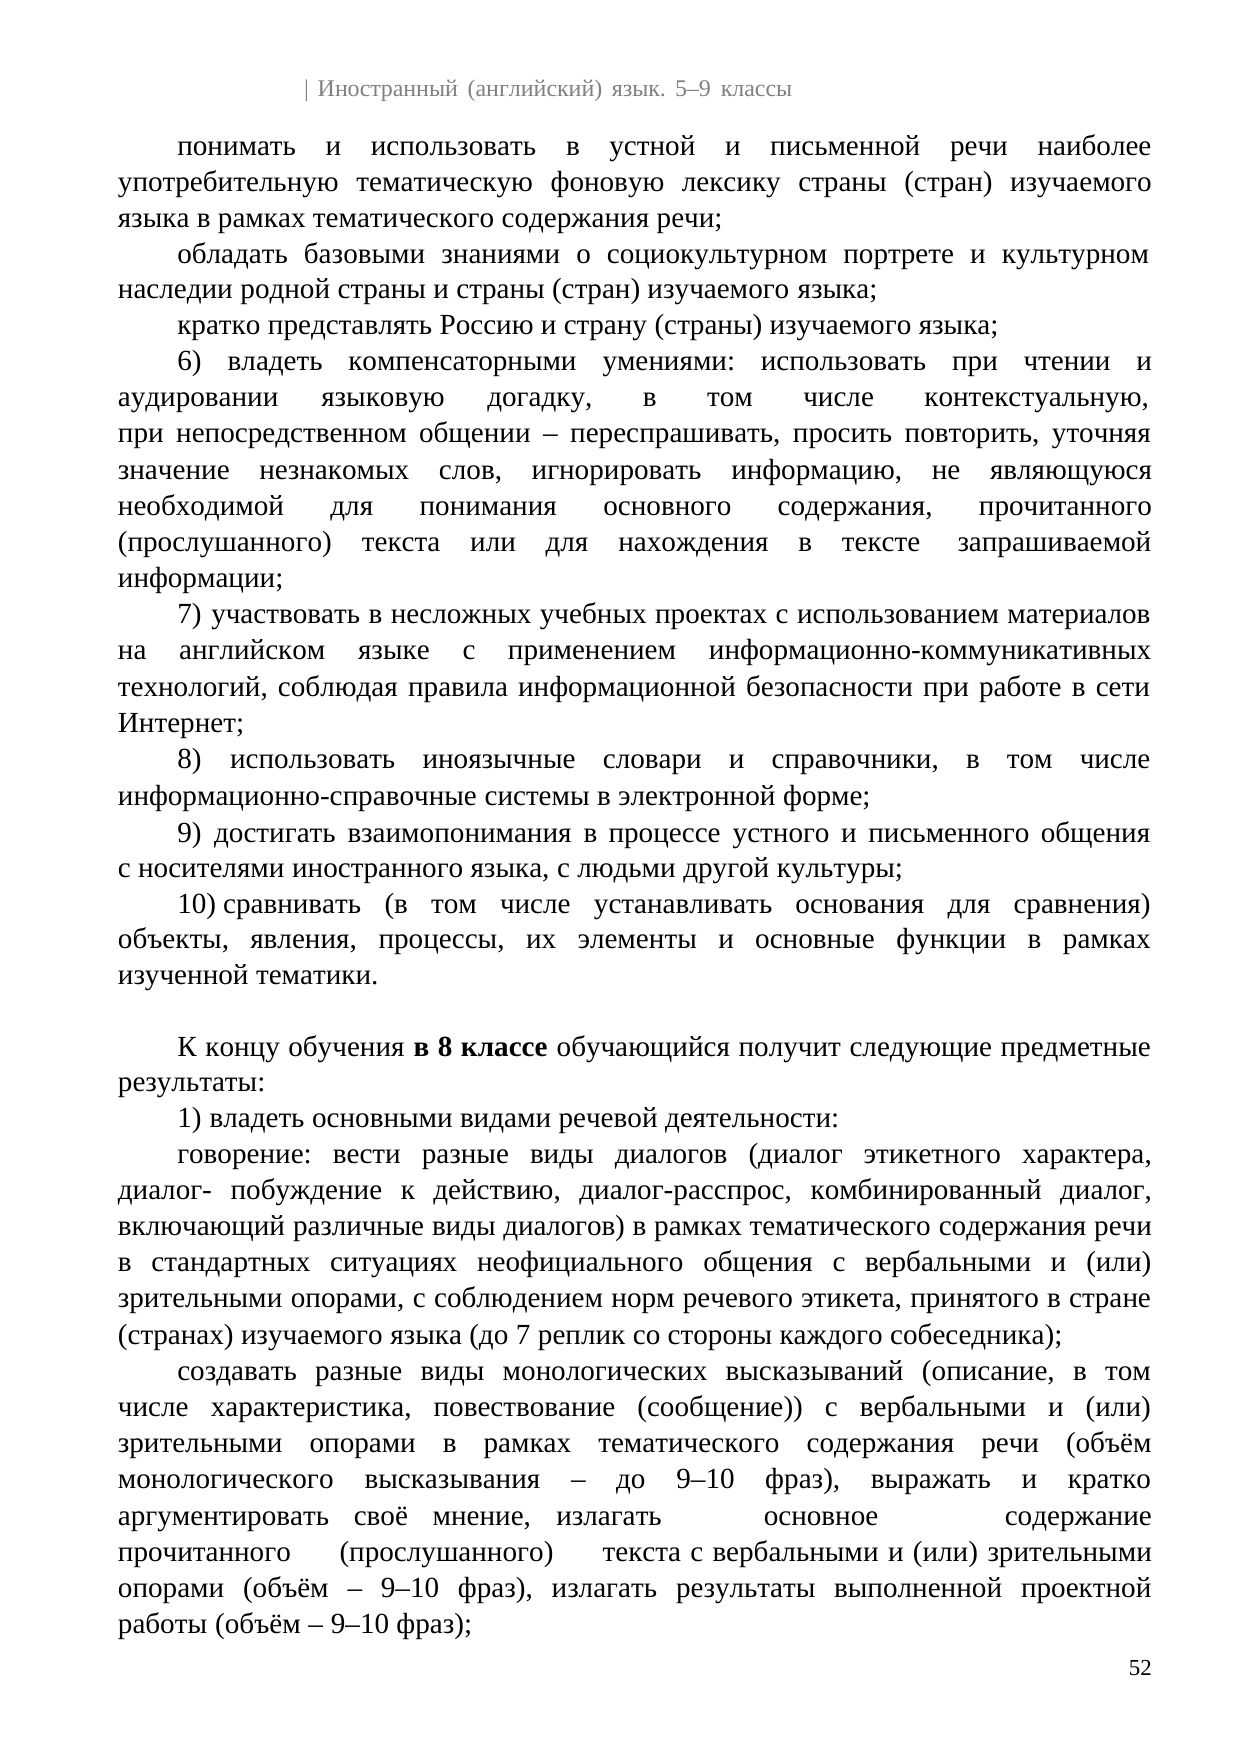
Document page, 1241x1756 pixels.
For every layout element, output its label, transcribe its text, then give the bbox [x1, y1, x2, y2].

text кратко представлять Россию и страну (страны) изучаемого языка; [177, 307, 1163, 341]
list владеть основными видами речевой деятельности: [177, 1100, 1163, 1133]
text К концу обучения в 8 классе обучающийся получит следующие предметные результаты: [118, 1029, 1151, 1098]
text понимать и использовать в устной и письменной речи наиболее употребительную тематическую фоновую лексику страны (стран) изучаемого языка в рамках тематического содержания речи; [118, 128, 1152, 233]
list использовать иноязычные словари и справочники, в том числе информационно-справочные системы в электронной форме; [118, 741, 1151, 811]
text говорение: вести разные виды диалогов (диалог этикетного характера, диалог- побуждение к действию, диалог-расспрос, комбинированный диалог, включающий различные виды диалогов) в рамках тематического содержания речи в стандартных ситуациях неофициального общения с вербальными и (или) зрительными опорами, с соблюдением норм речевого этикета, принятого в стране (странах) изучаемого языка (до 7 реплик со стороны каждого собеседника); [118, 1136, 1152, 1350]
text создавать разные виды монологических высказываний (описание, в том числе характеристика, повествование (сообщение)) с вербальными и (или) зрительными опорами в рамках тематического содержания речи (объём монологического высказывания – до 9–10 фраз), выражать и кратко аргументировать своё мнение, излагать основное содержание прочитанного (прослушанного) текста с вербальными и (или) зрительными опорами (объём – 9–10 фраз), излагать результаты выполненной проектной работы (объём – 9–10 фраз); [118, 1353, 1152, 1640]
list участвовать в несложных учебных проектах с использованием материалов на английском языке с применением информационно-коммуникативных технологий, соблюдая правила информационной безопасности при работе в сети Интернет; [118, 596, 1151, 738]
list достигать взаимопонимания в процессе устного и письменного общения с носителями иностранного языка, с людьми другой культуры; [118, 815, 1150, 884]
list сравнивать (в том числе устанавливать основания для сравнения) объекты, явления, процессы, их элементы и основные функции в рамках изученной тематики. [118, 886, 1151, 990]
list владеть компенсаторными умениями: использовать при чтении и аудировании языковую догадку, в том числе контекстуальную, при непосредственном общении – переспрашивать, просить повторить, уточняя значение незнакомых слов, игнорировать информацию, не являющуюся необходимой для понимания основного содержания, прочитанного (прослушанного) текста или для нахождения в тексте запрашиваемой информации; [118, 343, 1152, 594]
text обладать базовыми знаниями о социокультурном портрете и культурном наследии родной страны и страны (стран) изучаемого языка; [118, 236, 1149, 305]
